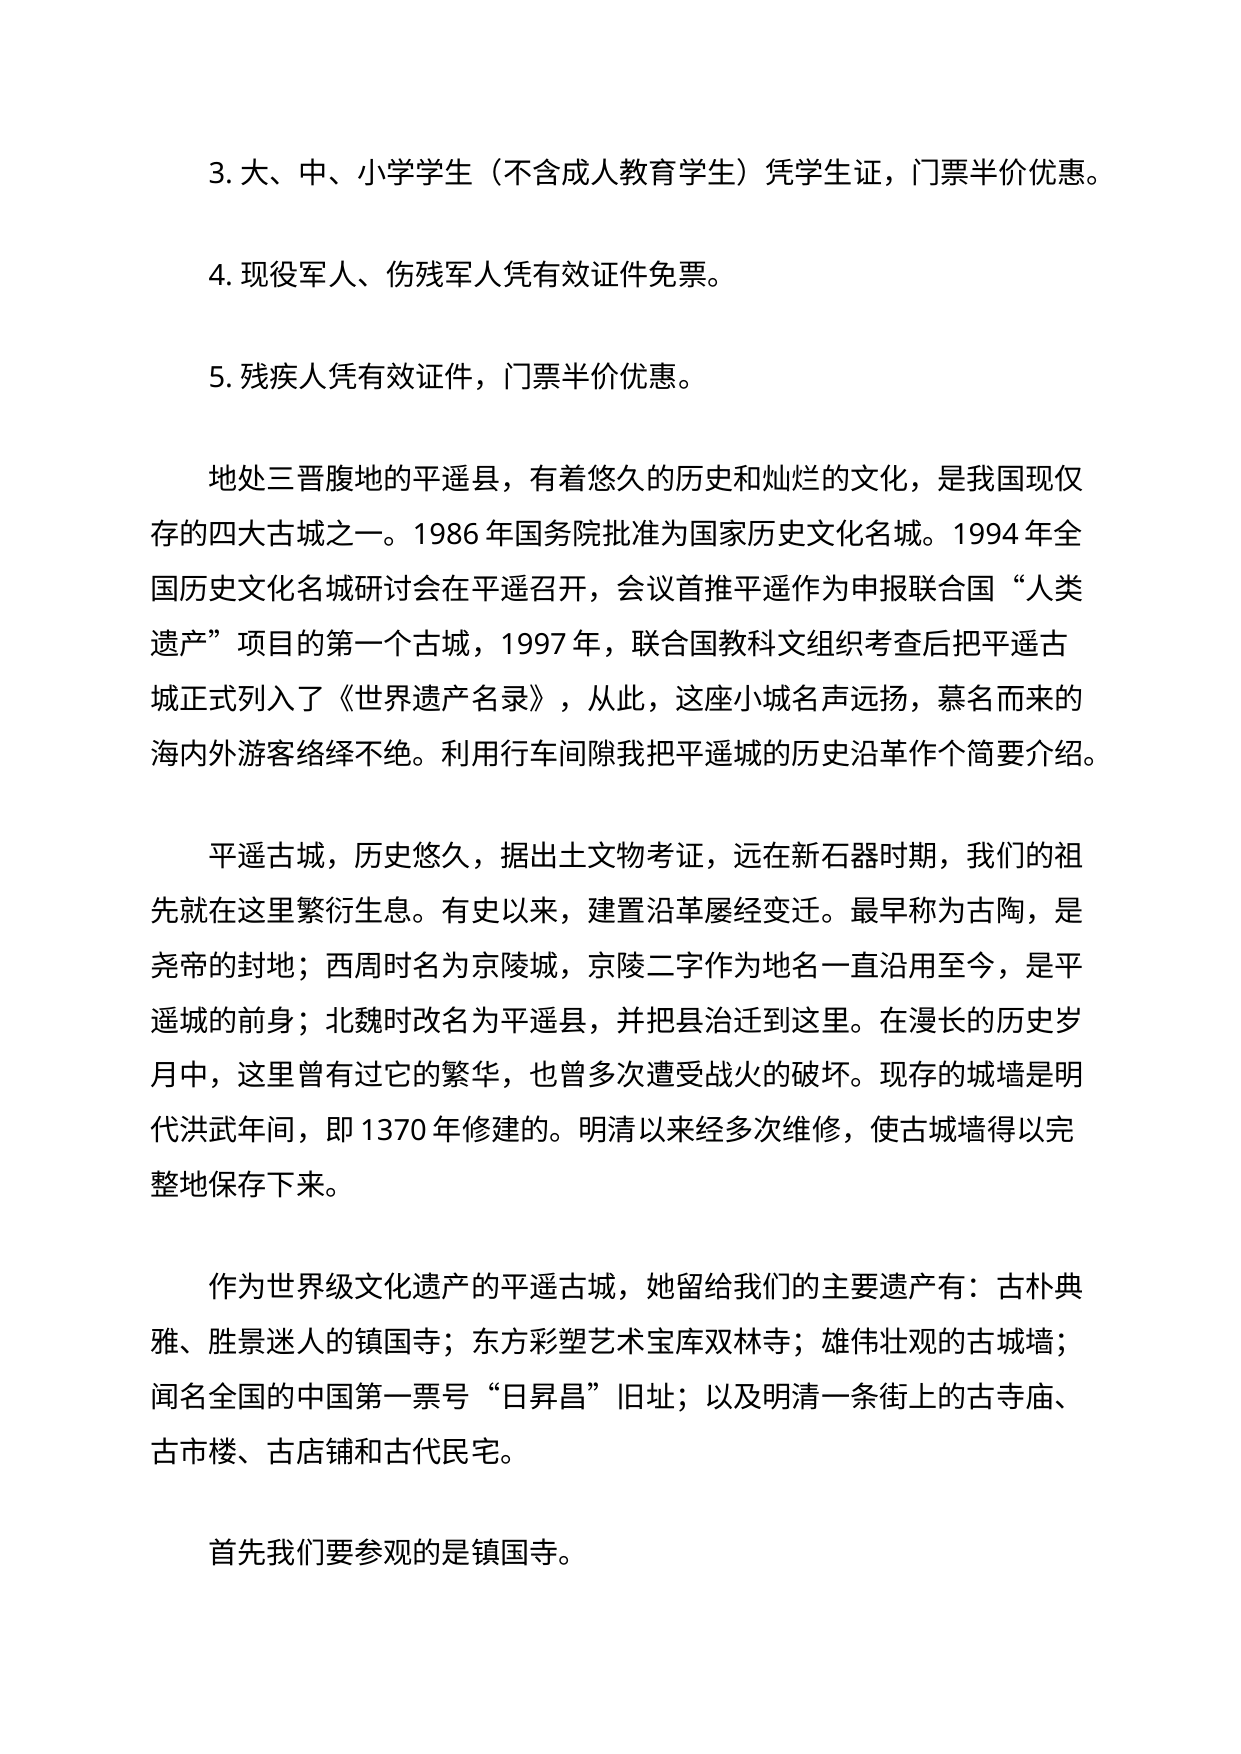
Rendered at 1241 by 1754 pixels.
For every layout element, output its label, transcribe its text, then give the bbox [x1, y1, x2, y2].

text 5. 残疾人凭有效证件，门票半价优惠。 [150, 354, 1090, 396]
text 平遥古城，历史悠久，据出土文物考证，远在新石器时期，我们的祖先就在这里繁衍生息。有史以来，建置沿革屡经变迁。最早称为古陶，是尧帝的封地；西周时名为京陵城，京陵二字作为地名一直沿用至今，是平遥城的前身；北魏时改名为平遥县，并把县治迁到这里。在漫长的历史岁月中，这里曾有过它的繁华，也曾多次遭受战火的破坏。现存的城墙是明代洪武年间，即1370年修建的。明清以来经多次维修，使古城墙得以完整地保存下来。 [150, 832, 1090, 1204]
text 首先我们要参观的是镇国寺。 [150, 1530, 1090, 1572]
text 地处三晋腹地的平遥县，有着悠久的历史和灿烂的文化，是我国现仅存的四大古城之一。1986年国务院批准为国家历史文化名城。1994年全国历史文化名城研讨会在平遥召开，会议首推平遥作为申报联合国“人类遗产”项目的第一个古城，1997年，联合国教科文组织考查后把平遥古城正式列入了《世界遗产名录》，从此，这座小城名声远扬，慕名而来的海内外游客络绎不绝。利用行车间隙我把平遥城的历史沿革作个简要介绍。 [150, 456, 1090, 773]
text 4. 现役军人、伤残军人凭有效证件免票。 [150, 252, 1090, 294]
text 作为世界级文化遗产的平遥古城，她留给我们的主要遗产有：古朴典雅、胜景迷人的镇国寺；东方彩塑艺术宝库双林寺；雄伟壮观的古城墙；闻名全国的中国第一票号“日昇昌”旧址；以及明清一条街上的古寺庙、古市楼、古店铺和古代民宅。 [150, 1264, 1090, 1471]
text 3. 大、中、小学学生（不含成人教育学生）凭学生证，门票半价优惠。 [150, 150, 1090, 192]
